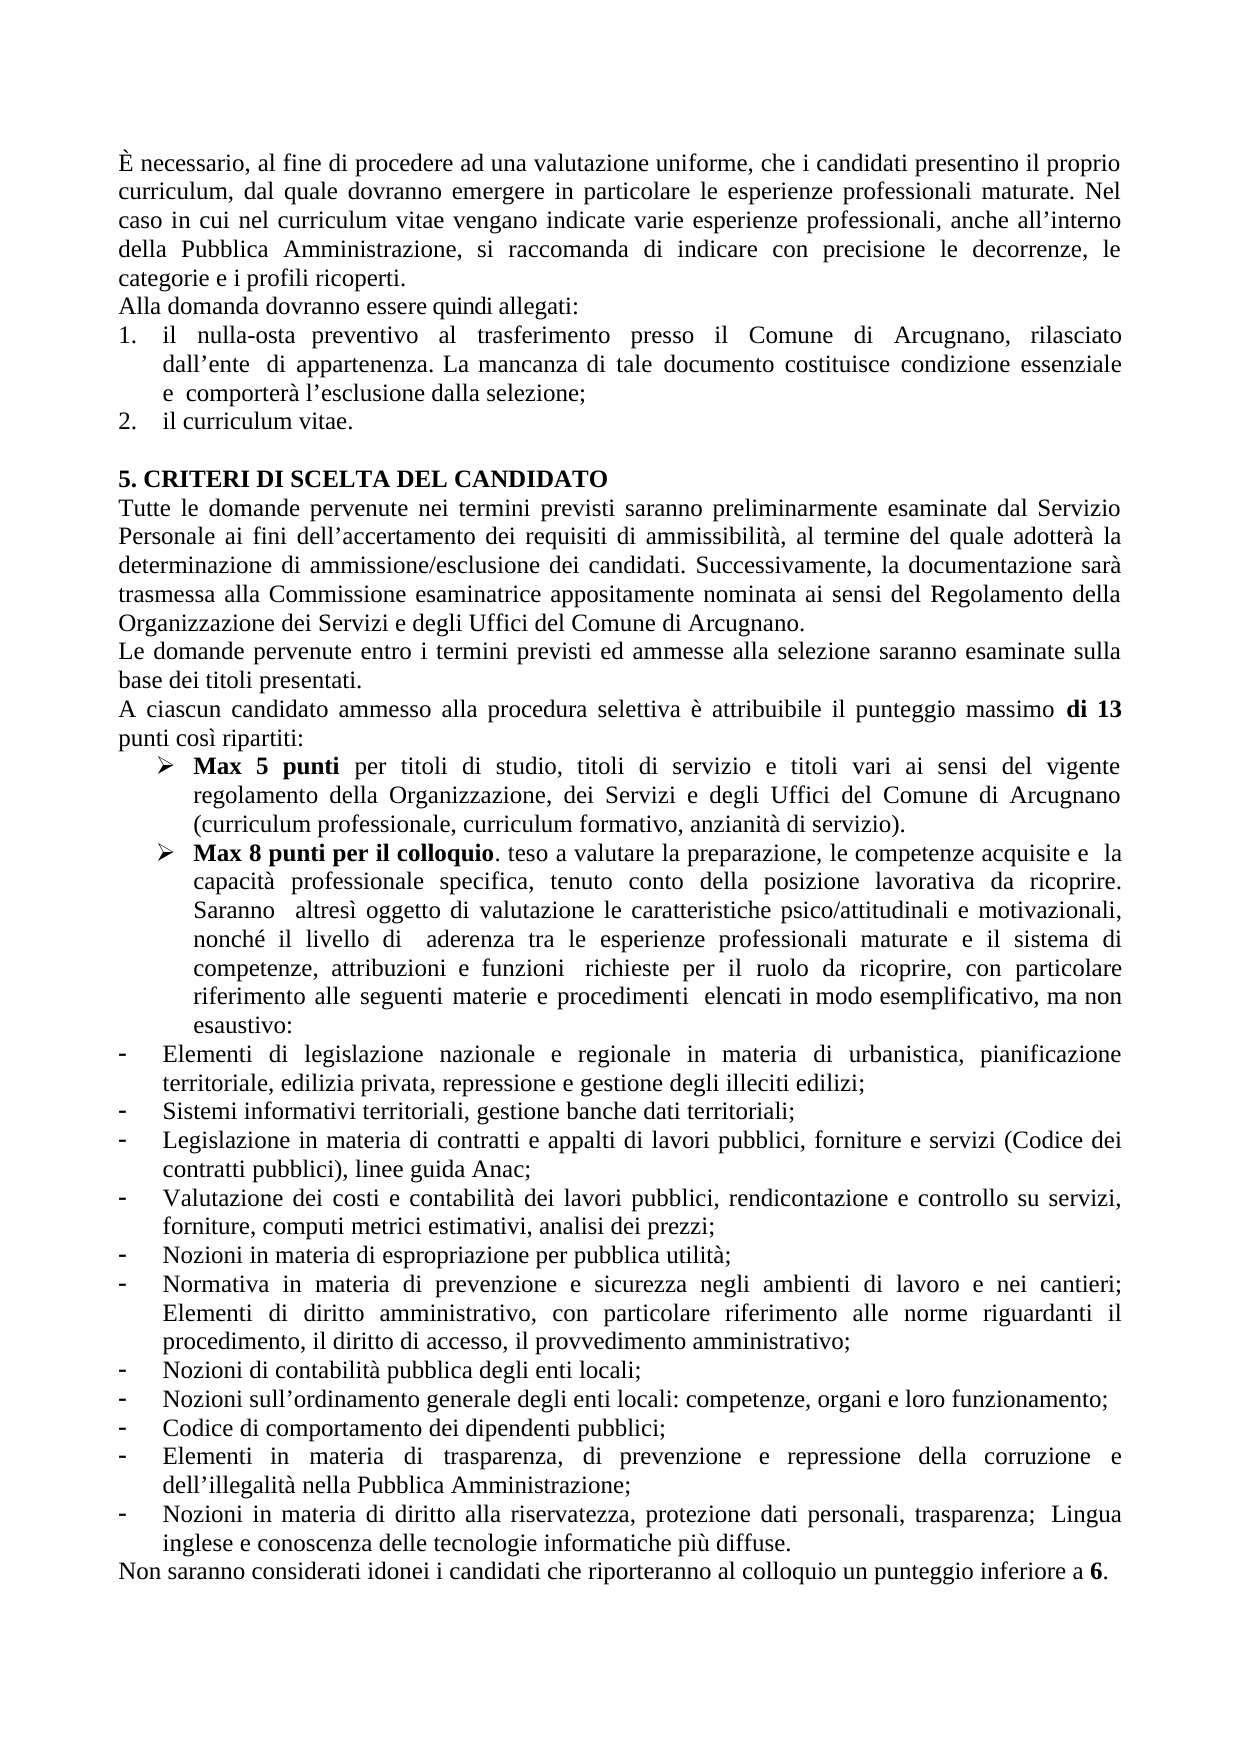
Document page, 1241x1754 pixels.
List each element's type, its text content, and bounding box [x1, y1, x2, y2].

list Nozioni di contabilità pubblica degli enti locali; [118, 1355, 1122, 1384]
text Tutte le domande pervenute nei termini previsti saranno preliminarmente esaminate dal Servizio Personale ai fini dell’accertamento dei requisiti di ammissibilità, al termine del quale adotterà la determinazione di ammissione/esclusione dei candidati. Successivamente, la documentazione sarà trasmessa alla Commissione esaminatrice appositamente nominata ai sensi del Regolamento della Organizzazione dei Servizi e degli Uffici del Comune di Arcugnano. [118, 493, 1122, 636]
text Alla domanda dovranno essere quindi allegati: [118, 291, 1122, 320]
text 5. CRITERI DI SCELTA DEL CANDIDATO [118, 464, 1122, 493]
list Nozioni in materia di espropriazione per pubblica utilità; [118, 1240, 1122, 1269]
list il nulla-osta preventivo al trasferimento presso il Comune di Arcugnano, rilasciato dall’ente di appartenenza. La mancanza di tale documento costituisce condizione essenziale e comporterà l’esclusione dalla selezione; [118, 320, 1122, 406]
list Normativa in materia di prevenzione e sicurezza negli ambienti di lavoro e nei cantieri; Elementi di diritto amministrativo, con particolare riferimento alle norme riguardanti il procedimento, il diritto di accesso, il provvedimento amministrativo; [118, 1269, 1122, 1355]
list Elementi di legislazione nazionale e regionale in materia di urbanistica, pianificazione territoriale, edilizia privata, repressione e gestione degli illeciti edilizi; [118, 1039, 1122, 1096]
list Max 5 punti per titoli di studio, titoli di servizio e titoli vari ai sensi del vigente regolamento della Organizzazione, dei Servizi e degli Uffici del Comune di Arcugnano (curriculum professionale, curriculum formativo, anzianità di servizio). [156, 751, 1122, 838]
text A ciascun candidato ammesso alla procedura selettiva è attribuibile il punteggio massimo di 13 punti così ripartiti: [118, 694, 1122, 751]
text Le domande pervenute entro i termini previsti ed ammesse alla selezione saranno esaminate sulla base dei titoli presentati. [118, 636, 1122, 694]
list Nozioni sull’ordinamento generale degli enti locali: competenze, organi e loro funzionamento; [118, 1384, 1122, 1413]
list Legislazione in materia di contratti e appalti di lavori pubblici, forniture e servizi (Codice dei contratti pubblici), linee guida Anac; [118, 1125, 1122, 1183]
list Nozioni in materia di diritto alla riservatezza, protezione dati personali, trasparenza; Lingua inglese e conoscenza delle tecnologie informatiche più diffuse. [118, 1499, 1122, 1556]
list Sistemi informativi territoriali, gestione banche dati territoriali; [118, 1096, 1122, 1125]
list Max 8 punti per il colloquio. teso a valutare la preparazione, le competenze acquisite e la capacità professionale specifica, tenuto conto della posizione lavorativa da ricoprire. Saranno altresì oggetto di valutazione le caratteristiche psico/attitudinali e motivazionali, nonché il livello di aderenza tra le esperienze professionali maturate e il sistema di competenze, attribuzioni e funzioni richieste per il ruolo da ricoprire, con particolare riferimento alle seguenti materie e procedimenti elencati in modo esemplificativo, ma non esaustivo: [156, 838, 1122, 1039]
text È necessario, al fine di procedere ad una valutazione uniforme, che i candidati presentino il proprio curriculum, dal quale dovranno emergere in particolare le esperienze professionali maturate. Nel caso in cui nel curriculum vitae vengano indicate varie esperienze professionali, anche all’interno della Pubblica Amministrazione, si raccomanda di indicare con precisione le decorrenze, le categorie e i profili ricoperti. [118, 148, 1122, 291]
text Non saranno considerati idonei i candidati che riporteranno al colloquio un punteggio inferiore a 6. [118, 1556, 1122, 1585]
list Codice di comportamento dei dipendenti pubblici; [118, 1413, 1122, 1441]
list il curriculum vitae. [118, 406, 1122, 435]
list Valutazione dei costi e contabilità dei lavori pubblici, rendicontazione e controllo su servizi, forniture, computi metrici estimativi, analisi dei prezzi; [118, 1183, 1122, 1240]
list Elementi in materia di trasparenza, di prevenzione e repressione della corruzione e dell’illegalità nella Pubblica Amministrazione; [118, 1441, 1122, 1499]
